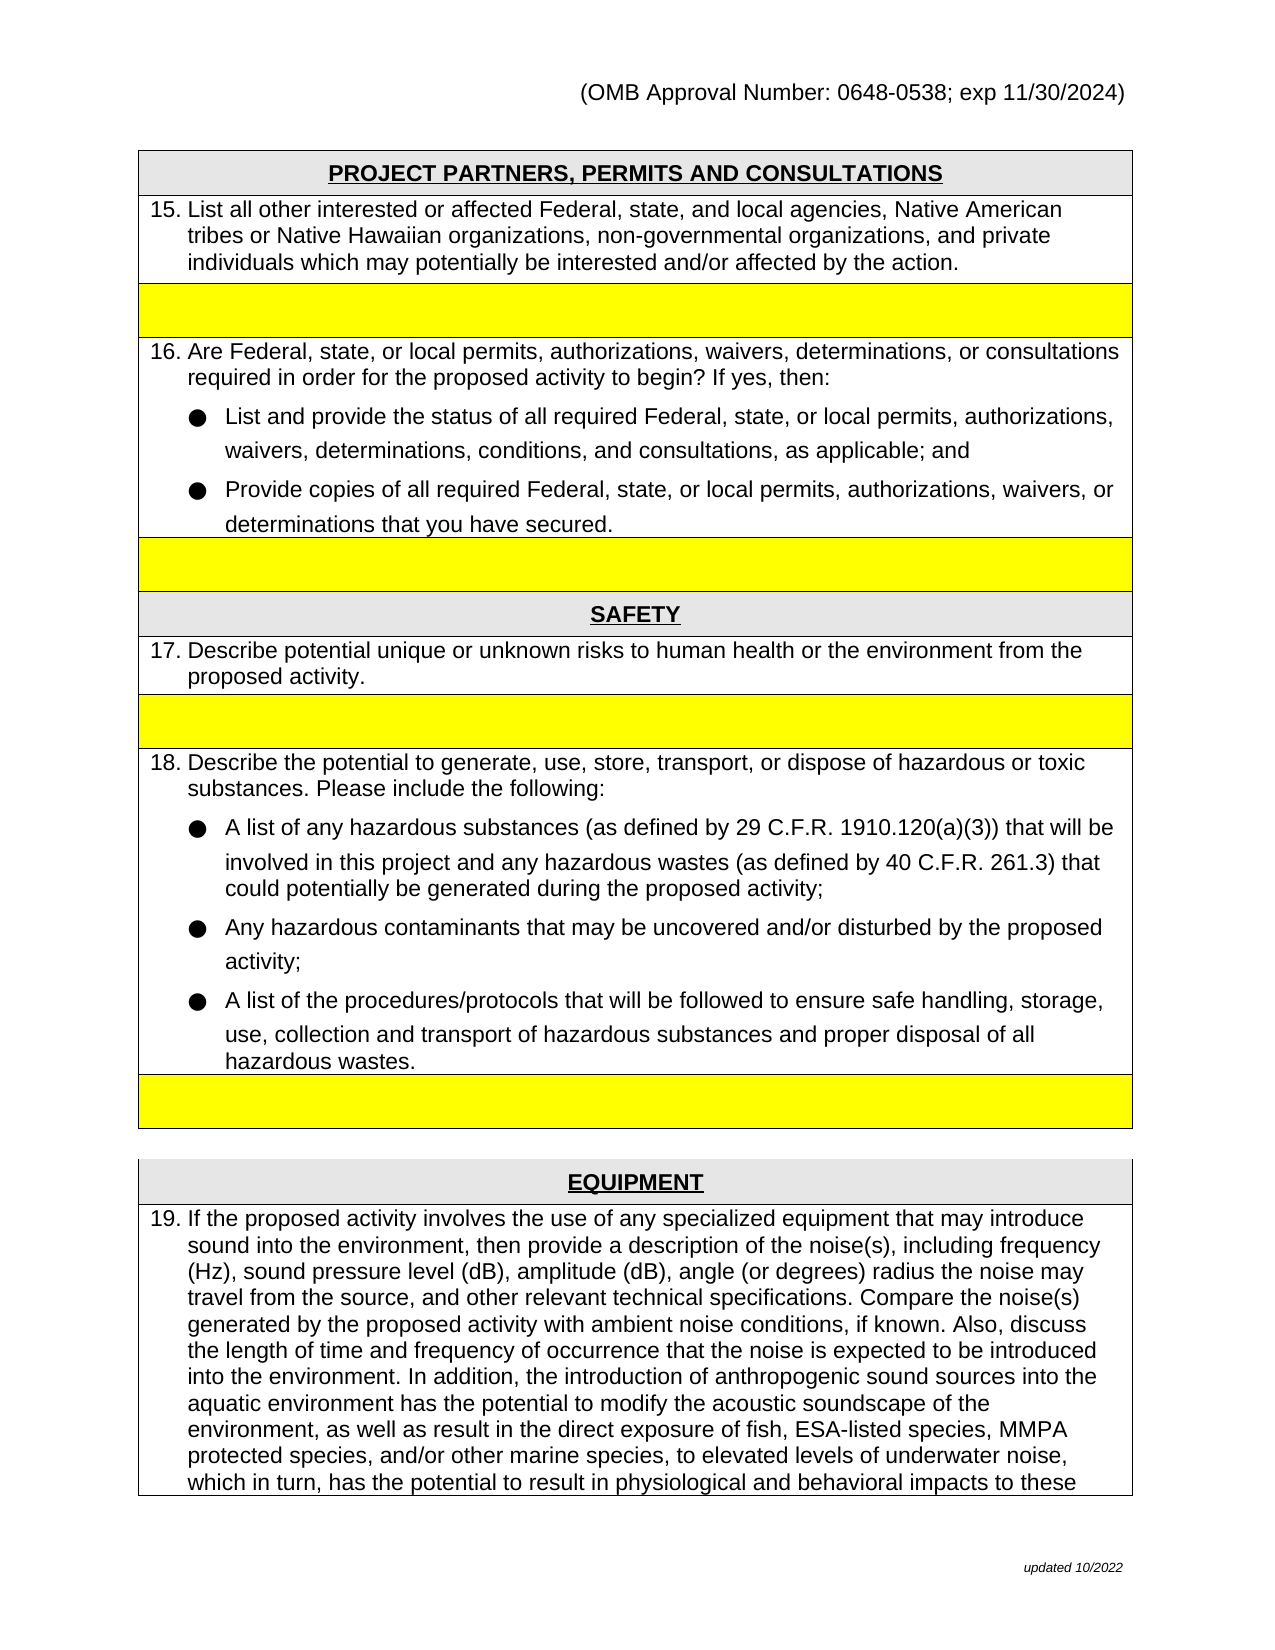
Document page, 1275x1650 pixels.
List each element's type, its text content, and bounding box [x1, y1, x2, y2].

table_cell [139, 1075, 1132, 1128]
table_header EQUIPMENT [139, 1159, 1132, 1204]
table_cell Describe the potential to generate, use, store, transport, or dispose of hazardous or toxic substances. Please include the following: A list of any hazardous substances (as defined by 29 C.F.R. 1910.120(a)(3)) that will be involved in this project and any hazardous wastes (as defined by 40 C.F.R. 261.3) that could potentially be generated during the proposed activity; Any hazardous contaminants that may be uncovered and/or disturbed by the proposed activity; A list of the procedures/protocols that will be followed to ensure safe handling, storage, use, collection and transport of hazardous substances and proper disposal of all hazardous wastes. [139, 749, 1132, 1074]
table_cell Describe potential unique or unknown risks to human health or the environment from the proposed activity. [139, 637, 1132, 694]
table_cell SAFETY [139, 592, 1132, 636]
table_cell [139, 1205, 1132, 1495]
table_cell [139, 538, 1132, 591]
table_cell PROJECT PARTNERS, PERMITS AND CONSULTATIONS [139, 151, 1132, 195]
table_cell List all other interested or affected Federal, state, and local agencies, Native American tribes or Native Hawaiian organizations, non-governmental organizations, and private individuals which may potentially be interested and/or affected by the action. [139, 196, 1132, 283]
table_cell Are Federal, state, or local permits, authorizations, waivers, determinations, or consultations required in order for the proposed activity to begin? If yes, then: List and provide the status of all required Federal, state, or local permits, authorizations, waivers, determinations, conditions, and consultations, as applicable; and Provide copies of all required Federal, state, or local permits, authorizations, waivers, or determinations that you have secured. [139, 338, 1132, 537]
table_cell [139, 284, 1132, 337]
table_cell [139, 695, 1132, 748]
